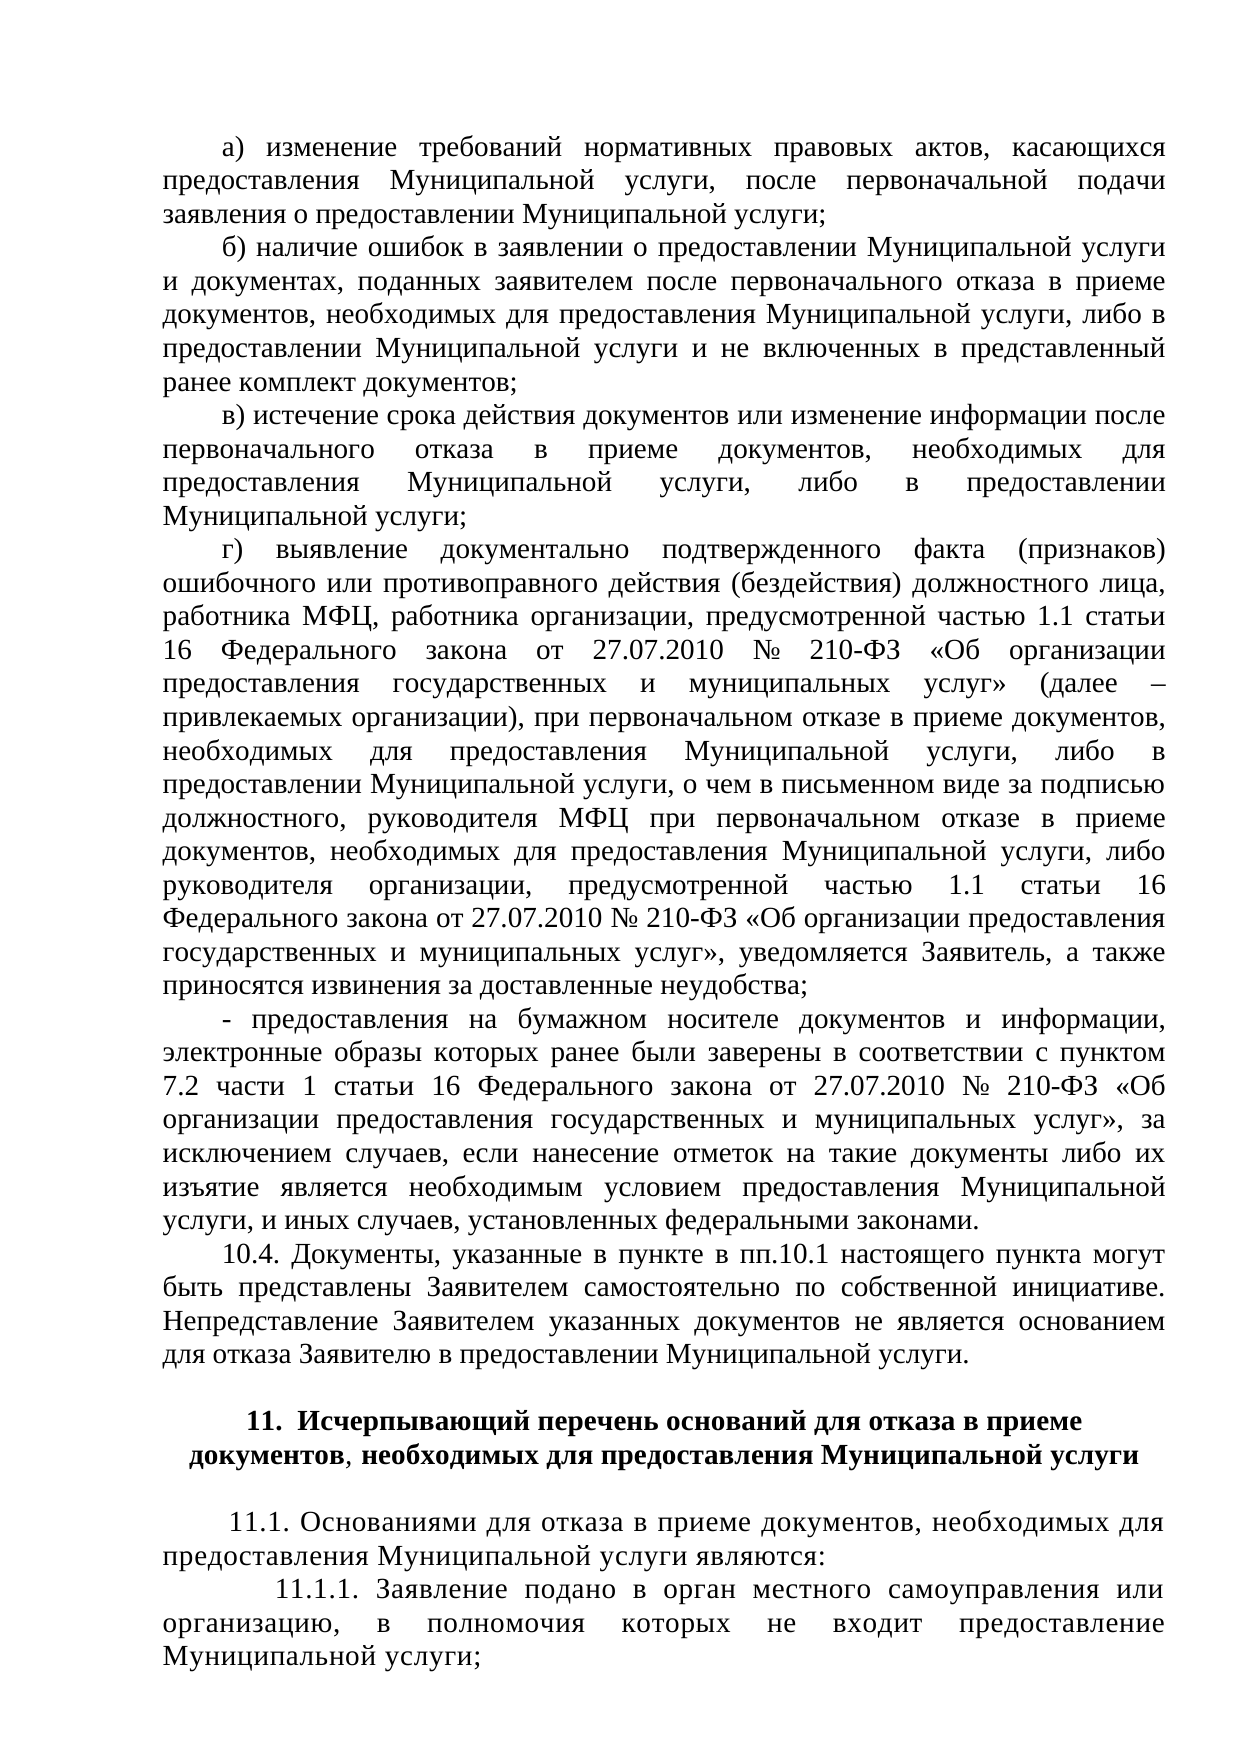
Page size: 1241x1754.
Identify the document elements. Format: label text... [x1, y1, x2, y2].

text 11.1. Основаниями для отказа в приеме документов, необходимых для предоставления Муниципальной услуги являются: [162, 1504, 1167, 1571]
text 11.1.1. Заявление подано в орган местного самоуправления или организацию, в полномочия которых не входит предоставление Муниципальной услуги; [162, 1571, 1167, 1672]
text в) истечение срока действия документов или изменение информации после первоначального отказа в приеме документов, необходимых для предоставления Муниципальной услуги, либо в предоставлении Муниципальной услуги; [162, 397, 1167, 531]
text 11. Исчерпывающий перечень оснований для отказа в приеме документов, необходимых для предоставления Муниципальной услуги [162, 1403, 1167, 1471]
text г) выявление документально подтвержденного факта (признаков) ошибочного или противоправного действия (бездействия) должностного лица, работника МФЦ, работника организации, предусмотренной частью 1.1 статьи 16 Федерального закона от 27.07.2010 № 210-ФЗ «Об организации предоставления государственных и муниципальных услуг» (далее – привлекаемых организации), при первоначальном отказе в приеме документов, необходимых для предоставления Муниципальной услуги, либо в предоставлении Муниципальной услуги, о чем в письменном виде за подписью должностного, руководителя МФЦ при первоначальном отказе в приеме документов, необходимых для предоставления Муниципальной услуги, либо руководителя организации, предусмотренной частью 1.1 статьи 16 Федерального закона от 27.07.2010 № 210-ФЗ «Об организации предоставления государственных и муниципальных услуг», уведомляется Заявитель, а также приносятся извинения за доставленные неудобства; [162, 531, 1167, 1001]
text - предоставления на бумажном носителе документов и информации, электронные образы которых ранее были заверены в соответствии с пунктом 7.2 части 1 статьи 16 Федерального закона от 27.07.2010 № 210-ФЗ «Об организации предоставления государственных и муниципальных услуг», за исключением случаев, если нанесение отметок на такие документы либо их изъятие является необходимым условием предоставления Муниципальной услуги, и иных случаев, установленных федеральными законами. [162, 1001, 1167, 1236]
text 10.4. Документы, указанные в пункте в пп.10.1 настоящего пункта могут быть представлены Заявителем самостоятельно по собственной инициативе. Непредставление Заявителем указанных документов не является основанием для отказа Заявителю в предоставлении Муниципальной услуги. [162, 1236, 1167, 1370]
text а) изменение требований нормативных правовых актов, касающихся предоставления Муниципальной услуги, после первоначальной подачи заявления о предоставлении Муниципальной услуги; [162, 129, 1167, 229]
text б) наличие ошибок в заявлении о предоставлении Муниципальной услуги и документах, поданных заявителем после первоначального отказа в приеме документов, необходимых для предоставления Муниципальной услуги, либо в предоставлении Муниципальной услуги и не включенных в представленный ранее комплект документов; [162, 229, 1167, 397]
